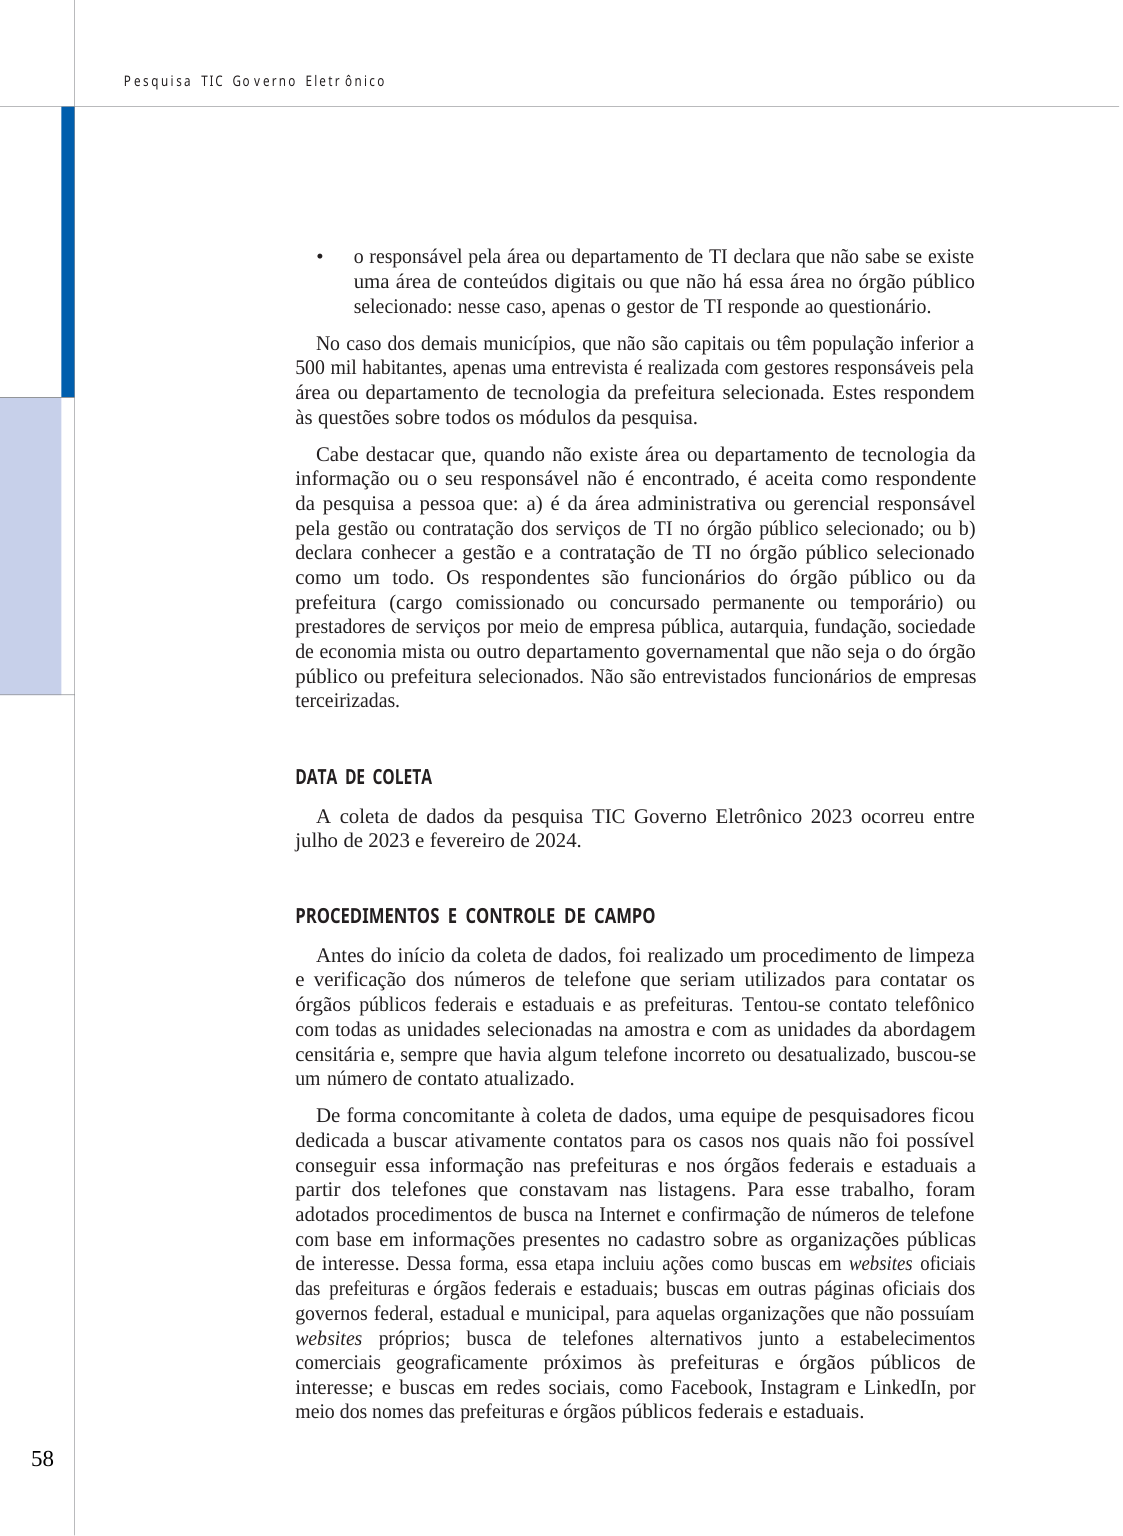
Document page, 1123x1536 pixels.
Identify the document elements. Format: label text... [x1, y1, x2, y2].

subtitle PROCEDIMENTOS E CONTROLE DE CAMPO [295, 902, 1075, 930]
text Antes do início da coleta de dados, foi realizado um procedimento de limpeza e verificação dos números de telefone que seriam utilizados para contatar os órgãos públicos federais e estaduais e as prefeituras. Tentou-se contato telefônico com todas as unidades selecionadas na amostra e com as unidades da abordagem censitária e, sempre que havia algum telefone incorreto ou desatualizado, buscou-se um número de contato atualizado. [295, 943, 976, 1090]
text A coleta de dados da pesquisa TIC Governo Eletrônico 2023 ocorreu entre julho de 2023 e fevereiro de 2024. [295, 803, 975, 852]
text De forma concomitante à coleta de dados, uma equipe de pesquisadores ficou dedicada a buscar ativamente contatos para os casos nos quais não foi possível conseguir essa informação nas prefeituras e nos órgãos federais e estaduais a partir dos telefones que constavam nas listagens. Para esse trabalho, foram adotados procedimentos de busca na Internet e confirmação de números de telefone com base em informações presentes no cadastro sobre as organizações públicas de interesse. Dessa forma, essa etapa incluiu ações como buscas em websites oficiais das prefeituras e órgãos federais e estaduais; buscas em outras páginas oficiais dos governos federal, estadual e municipal, para aquelas organizações que não possuíam websites próprios; busca de telefones alternativos junto a estabelecimentos comerciais geograficamente próximos às prefeituras e órgãos públicos de interesse; e buscas em redes sociais, como Facebook, Instagram e LinkedIn, por meio dos nomes das prefeituras e órgãos públicos federais e estaduais. [295, 1103, 976, 1423]
text Cabe destacar que, quando não existe área ou departamento de tecnologia da informação ou o seu responsável não é encontrado, é aceita como respondente da pesquisa a pessoa que: a) é da área administrativa ou gerencial responsável pela gestão ou contratação dos serviços de TI no órgão público selecionado; ou b) declara conhecer a gestão e a contratação de TI no órgão público selecionado como um todo. Os respondentes são funcionários do órgão público ou da prefeitura (cargo comissionado ou concursado permanente ou temporário) ou prestadores de serviços por meio de empresa pública, autarquia, fundação, sociedade de economia mista ou outro departamento governamental que não seja o do órgão público ou prefeitura selecionados. Não são entrevistados funcionários de empresas terceirizadas. [295, 441, 976, 712]
text No caso dos demais municípios, que não são capitais ou têm população inferior a 500 mil habitantes, apenas uma entrevista é realizada com gestores responsáveis pela área ou departamento de tecnologia da prefeitura selecionada. Estes respondem às questões sobre todos os módulos da pesquisa. [295, 331, 976, 429]
list o responsável pela área ou departamento de TI declara que não sabe se existe uma área de conteúdos digitais ou que não há essa área no órgão público selecionado: nesse caso, apenas o gestor de TI responde ao questionário. [316, 244, 976, 318]
subtitle DATA DE COLETA [295, 762, 1075, 791]
